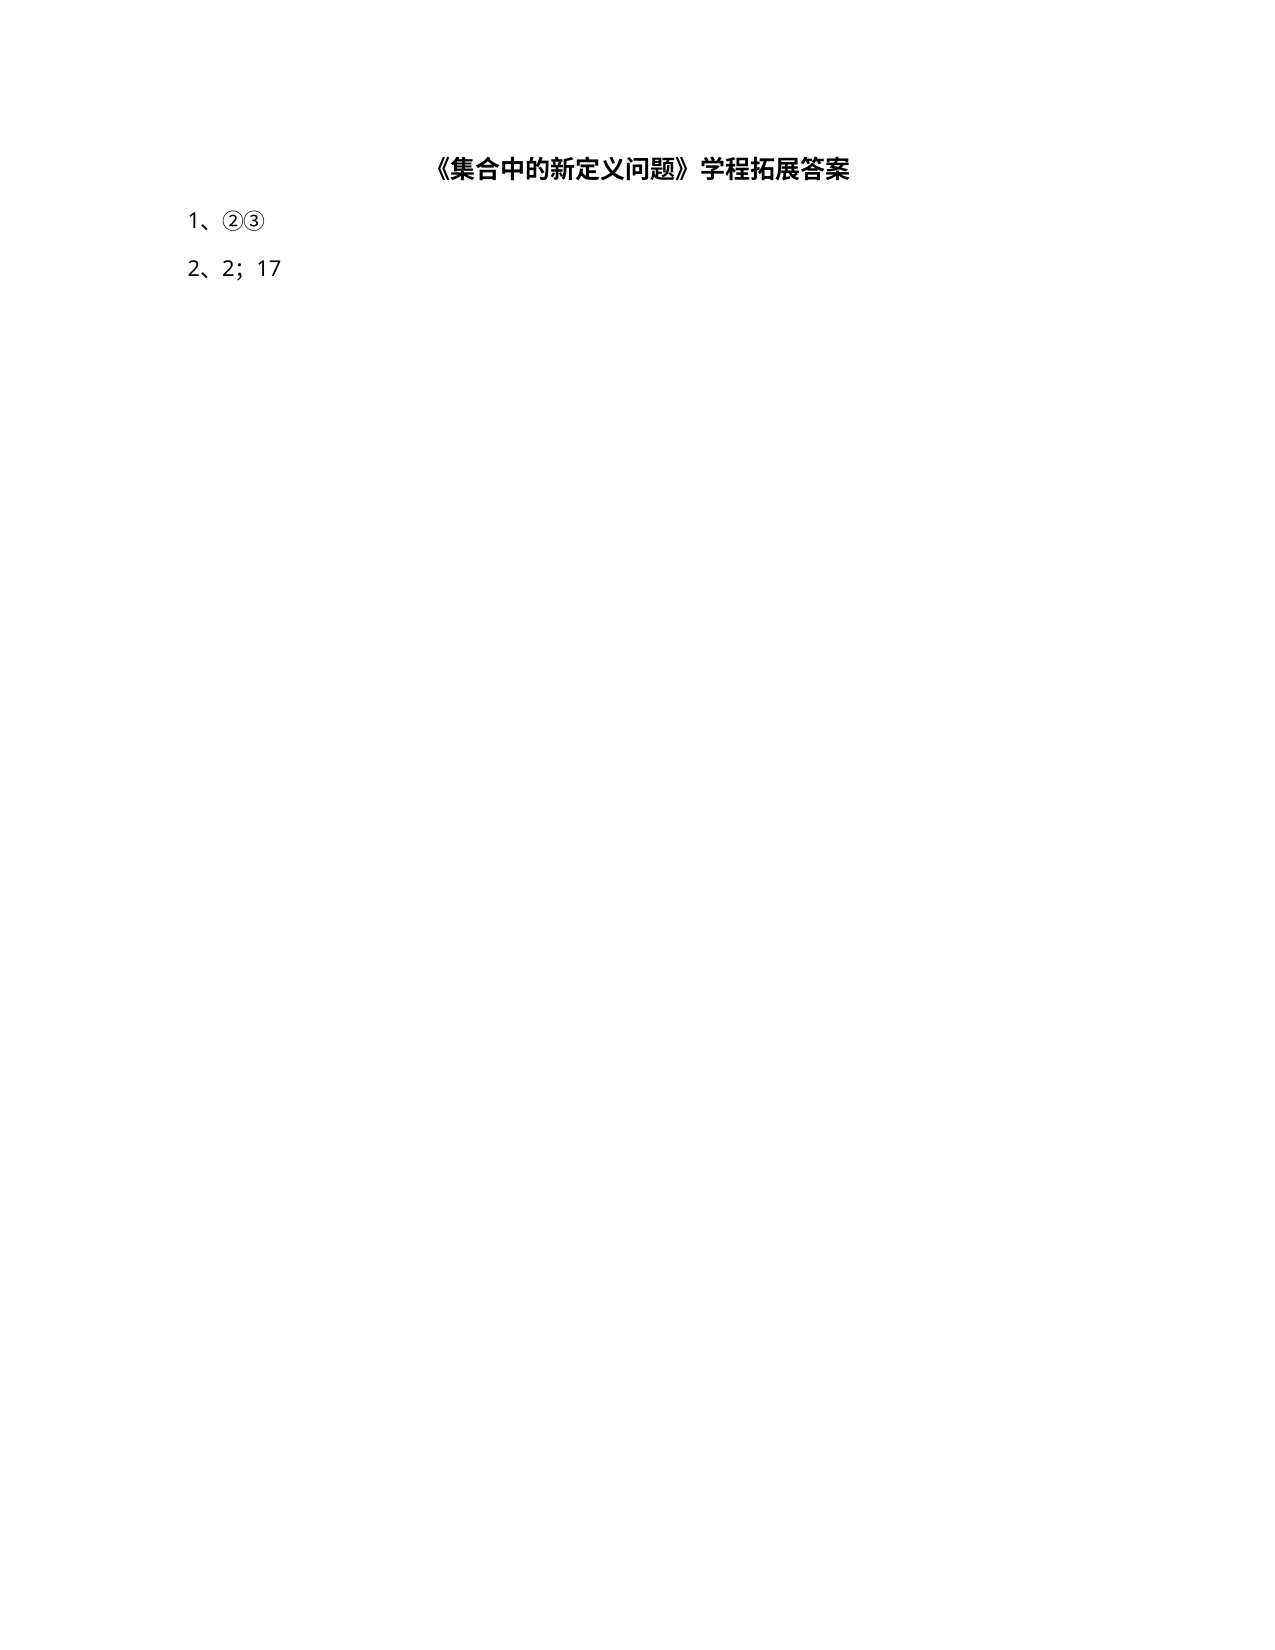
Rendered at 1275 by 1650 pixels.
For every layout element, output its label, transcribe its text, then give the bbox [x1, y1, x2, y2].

text 《集合中的新定义问题》学程拓展答案 [187, 150, 1087, 186]
text 2、2；17 [187, 252, 1087, 284]
text 1、②③ [187, 204, 1087, 236]
